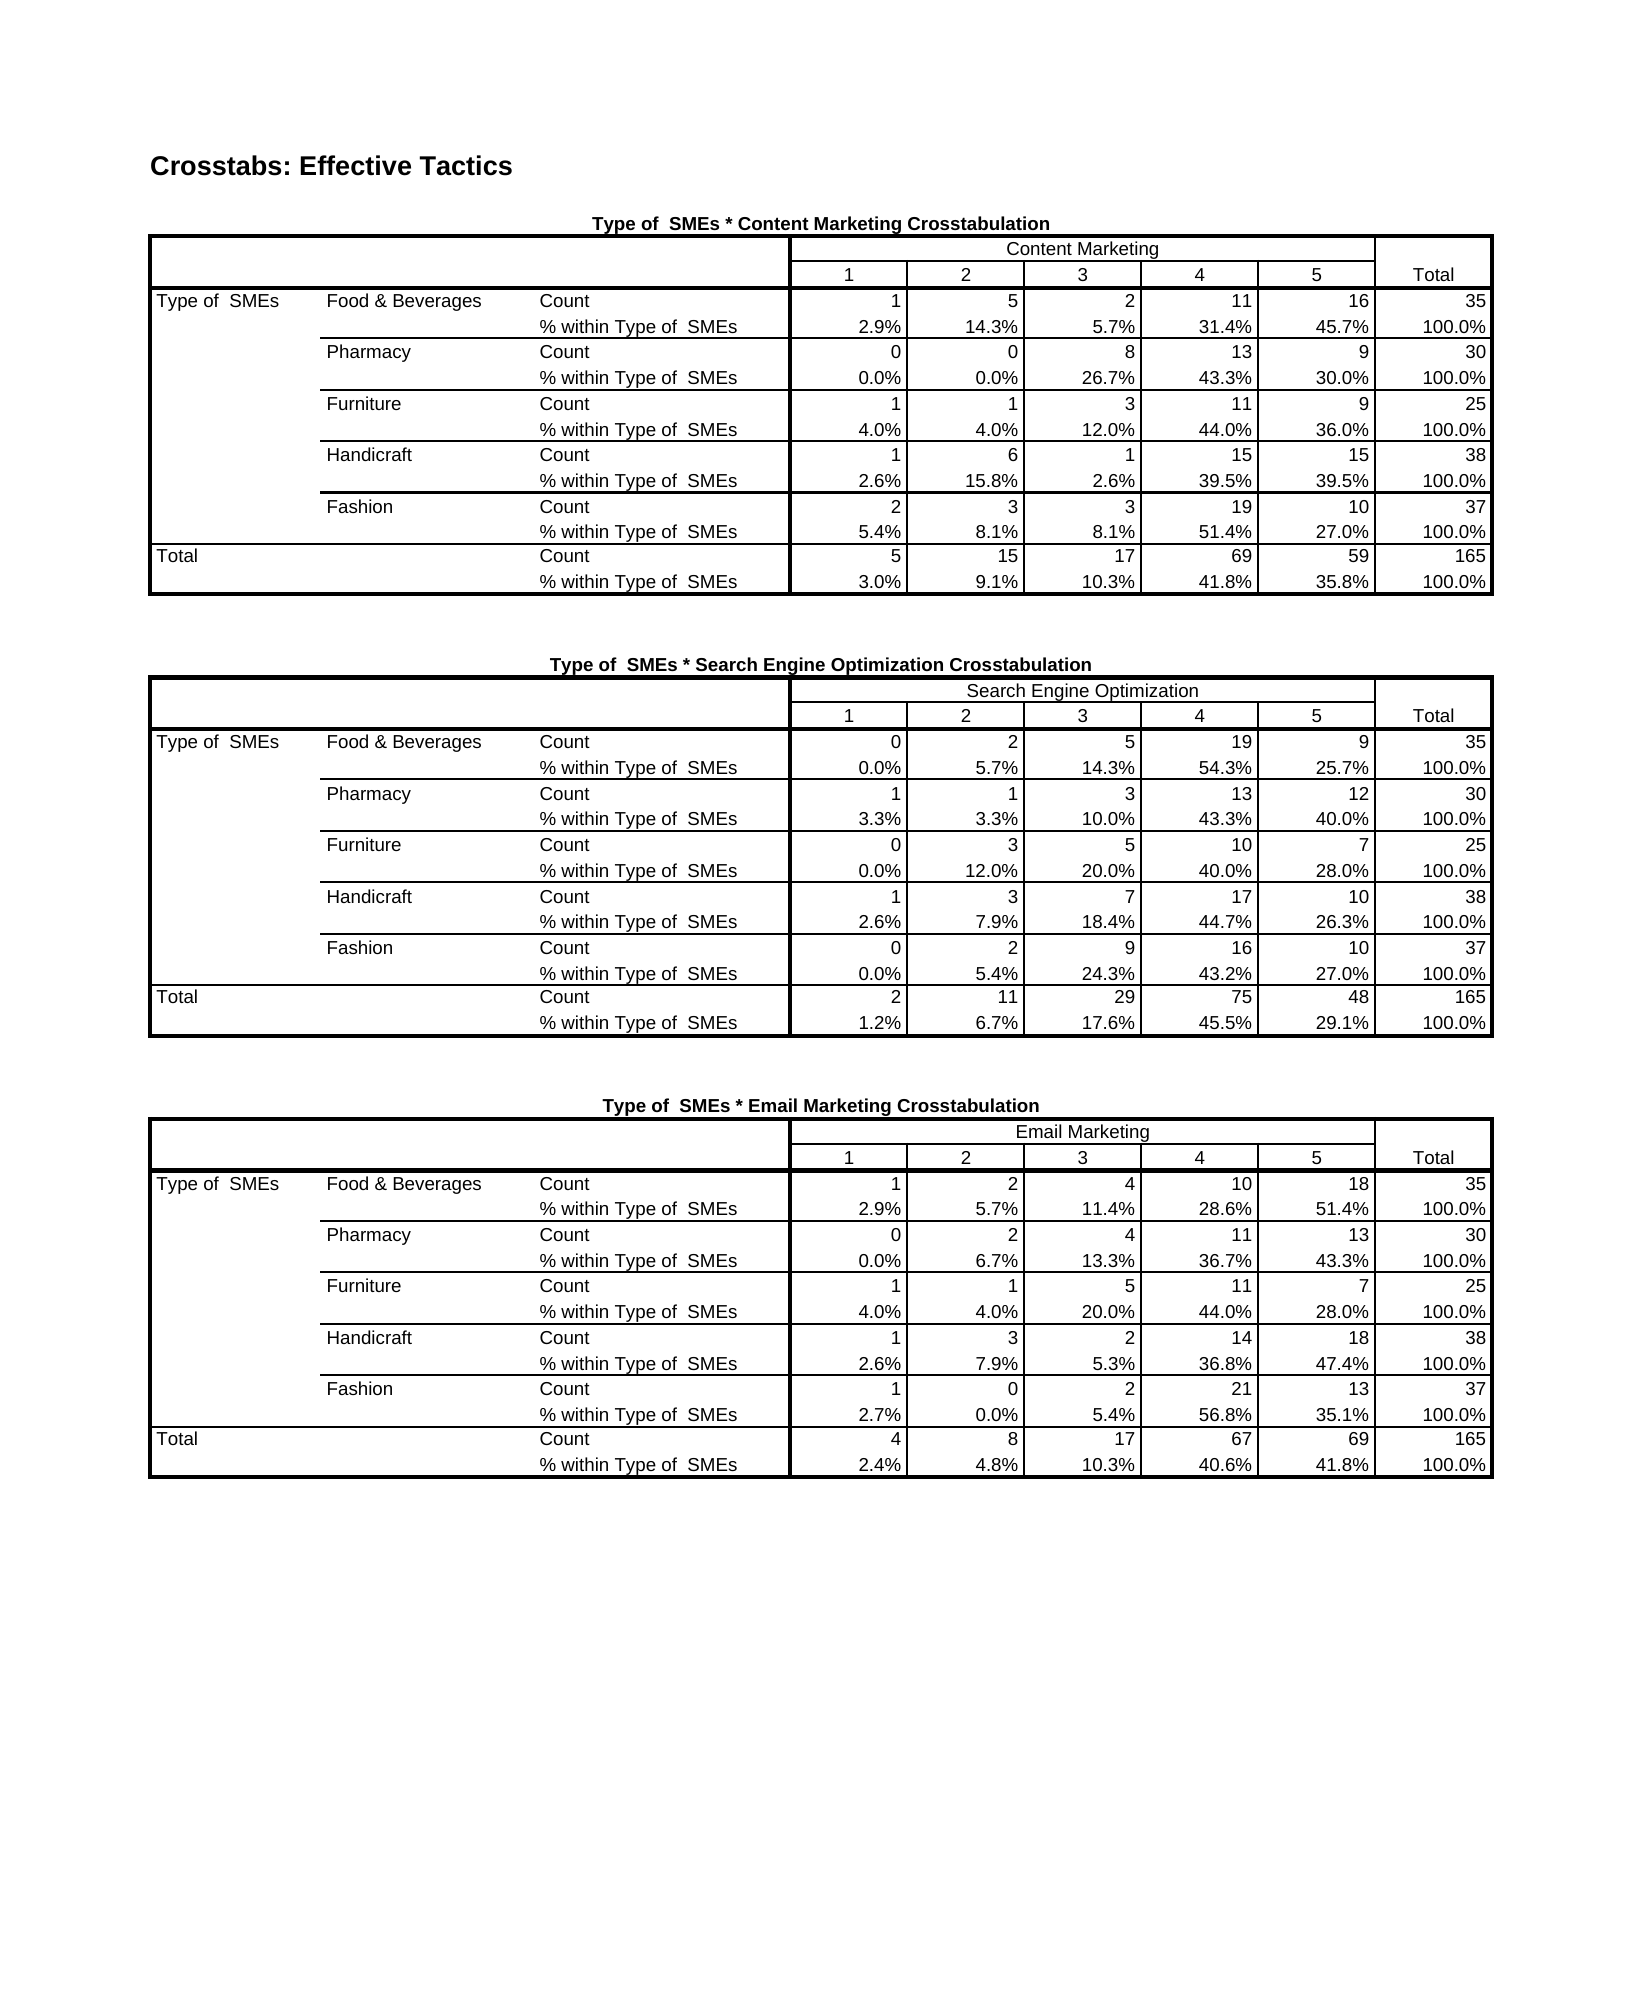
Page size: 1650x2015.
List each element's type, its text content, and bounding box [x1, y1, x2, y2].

table_cell 41.8% [1142, 566, 1257, 592]
table_cell 6.7% [908, 1008, 1023, 1033]
table_cell 4 [1142, 262, 1257, 286]
table_cell Count [533, 1376, 788, 1400]
table_cell 4 [792, 1428, 906, 1449]
table_cell 13 [1259, 1222, 1374, 1245]
table_cell % within Type of SMEs [533, 753, 788, 778]
table_cell 0.0% [792, 1245, 906, 1271]
table_cell 25 [1376, 832, 1490, 856]
table_cell 12.0% [908, 856, 1023, 881]
table_cell 15 [908, 545, 1023, 566]
table_cell Count [533, 442, 788, 466]
table_cell 51.4% [1142, 517, 1257, 543]
table_cell 14 [1142, 1325, 1257, 1348]
table_cell 48 [1259, 986, 1374, 1008]
table_cell Count [533, 1325, 788, 1348]
table_cell 0.0% [792, 959, 906, 984]
table_cell % within Type of SMEs [533, 466, 788, 491]
table_cell 25.7% [1259, 753, 1374, 778]
table_cell 0.0% [792, 363, 906, 388]
table_cell 7 [1259, 832, 1374, 856]
table_cell % within Type of SMEs [533, 414, 788, 440]
table_cell 2 [1025, 1376, 1140, 1400]
table_cell 2.7% [792, 1400, 906, 1426]
table_cell % within Type of SMEs [533, 1245, 788, 1271]
table_cell 67 [1142, 1428, 1257, 1449]
table_cell 35 [1376, 1173, 1490, 1194]
table_cell 2 [908, 262, 1023, 286]
table_cell 5.4% [908, 959, 1023, 984]
table_cell 4 [1142, 1145, 1257, 1168]
table_cell 28.0% [1259, 856, 1374, 881]
table_cell 100.0% [1376, 363, 1490, 388]
table_cell Total [1376, 238, 1490, 286]
table_cell Count [533, 290, 788, 311]
table_cell 100.0% [1376, 856, 1490, 881]
table_cell 5 [1025, 731, 1140, 753]
table_cell 12 [1259, 780, 1374, 804]
table_cell 4 [1142, 703, 1257, 727]
table_cell Count [533, 986, 788, 1008]
table_cell 37 [1376, 935, 1490, 958]
table_cell 12.0% [1025, 414, 1140, 440]
table_cell 59 [1259, 545, 1374, 566]
table_cell % within Type of SMEs [533, 907, 788, 933]
table_cell % within Type of SMEs [533, 1008, 788, 1033]
table_cell 39.5% [1259, 466, 1374, 491]
table_cell 2 [792, 986, 906, 1008]
table_cell Furniture [320, 1273, 533, 1323]
table_cell % within Type of SMEs [533, 363, 788, 388]
table_cell 100.0% [1376, 907, 1490, 933]
table_cell 165 [1376, 986, 1490, 1008]
table_cell 100.0% [1376, 1348, 1490, 1374]
table_cell 18.4% [1025, 907, 1140, 933]
table_cell 7.9% [908, 1348, 1023, 1374]
table_cell 0 [908, 1376, 1023, 1400]
table_cell 44.7% [1142, 907, 1257, 933]
table_cell Count [533, 1273, 788, 1297]
table_cell 18 [1259, 1325, 1374, 1348]
table_cell 30 [1376, 339, 1490, 363]
table_cell 100.0% [1376, 1400, 1490, 1426]
table_cell 5 [1025, 1273, 1140, 1297]
table_cell 1 [792, 1273, 906, 1297]
table_cell 44.0% [1142, 414, 1257, 440]
table_cell 28.0% [1259, 1297, 1374, 1323]
table_cell 6 [908, 442, 1023, 466]
table_cell 2.6% [792, 1348, 906, 1374]
table_cell 100.0% [1376, 466, 1490, 491]
table_cell 165 [1376, 545, 1490, 566]
table_cell 2 [908, 703, 1023, 727]
table_cell 20.0% [1025, 1297, 1140, 1323]
table_cell 2.6% [792, 907, 906, 933]
table_cell 35.1% [1259, 1400, 1374, 1426]
table_cell 5.4% [1025, 1400, 1140, 1426]
table_cell Total [152, 545, 533, 592]
table_cell Count [533, 494, 788, 517]
table_cell 8 [1025, 339, 1140, 363]
table_cell 11 [1142, 1273, 1257, 1297]
table_cell Count [533, 391, 788, 414]
table_cell Food & Beverages [320, 731, 533, 778]
table_cell 3 [908, 832, 1023, 856]
table_cell 4 [1025, 1222, 1140, 1245]
table_cell 5.4% [792, 517, 906, 543]
table_cell 2 [908, 1173, 1023, 1194]
table_cell 10 [1259, 494, 1374, 517]
table_cell 2.4% [792, 1449, 906, 1475]
table_cell 0 [792, 731, 906, 753]
table_cell 2.6% [792, 466, 906, 491]
table_cell 100.0% [1376, 1245, 1490, 1271]
table_cell 5.7% [908, 1194, 1023, 1220]
table_cell 9 [1025, 935, 1140, 958]
table_cell 39.5% [1142, 466, 1257, 491]
table_cell 5 [908, 290, 1023, 311]
table_cell 11.4% [1025, 1194, 1140, 1220]
table_cell 21 [1142, 1376, 1257, 1400]
table_cell % within Type of SMEs [533, 1449, 788, 1475]
table_cell 43.2% [1142, 959, 1257, 984]
table_cell 0 [908, 339, 1023, 363]
table_cell 25 [1376, 391, 1490, 414]
table_cell 1 [908, 391, 1023, 414]
table_cell 100.0% [1376, 1297, 1490, 1323]
table_cell Furniture [320, 832, 533, 881]
table_cell 38 [1376, 1325, 1490, 1348]
table_cell 0 [792, 1222, 906, 1245]
table_cell 10.3% [1025, 566, 1140, 592]
table_cell 10.3% [1025, 1449, 1140, 1475]
table_cell 4.0% [908, 1297, 1023, 1323]
table_cell 19 [1142, 494, 1257, 517]
table_cell 35 [1376, 290, 1490, 311]
table_cell 1 [792, 442, 906, 466]
table_cell 0 [792, 935, 906, 958]
table_cell 100.0% [1376, 1194, 1490, 1220]
table_cell 13 [1142, 339, 1257, 363]
table_cell 0 [792, 339, 906, 363]
table_cell 7 [1259, 1273, 1374, 1297]
table_cell 3 [1025, 262, 1140, 286]
table_cell 5 [1259, 1145, 1374, 1168]
table_cell 9.1% [908, 566, 1023, 592]
table_cell 1 [792, 1325, 906, 1348]
table_cell 10 [1259, 883, 1374, 907]
table_cell 1 [792, 703, 906, 727]
table_cell 100.0% [1376, 311, 1490, 337]
table_cell 11 [908, 986, 1023, 1008]
table_cell 100.0% [1376, 1449, 1490, 1475]
table_cell % within Type of SMEs [533, 1297, 788, 1323]
table_cell 4.0% [792, 414, 906, 440]
table_cell [152, 1121, 788, 1168]
table_cell 1 [792, 391, 906, 414]
table_cell 14.3% [908, 311, 1023, 337]
table_cell Food & Beverages [320, 1173, 533, 1220]
table_cell 100.0% [1376, 753, 1490, 778]
table_cell 9 [1259, 731, 1374, 753]
table_cell 13 [1259, 1376, 1374, 1400]
table_cell Count [533, 780, 788, 804]
table_cell Type of SMEs [152, 290, 320, 543]
table_cell Fashion [320, 935, 533, 984]
table_cell 18 [1259, 1173, 1374, 1194]
table_header Type of SMEs * Search Engine Optimization Crosstabulation [150, 654, 1492, 675]
table_cell % within Type of SMEs [533, 856, 788, 881]
table_cell 45.5% [1142, 1008, 1257, 1033]
table_cell Total [1376, 680, 1490, 727]
table_cell Count [533, 545, 788, 566]
table_cell % within Type of SMEs [533, 959, 788, 984]
table_cell Count [533, 1428, 788, 1449]
table_cell 5.7% [908, 753, 1023, 778]
table_cell 25 [1376, 1273, 1490, 1297]
table_cell 165 [1376, 1428, 1490, 1449]
table_cell 5.7% [1025, 311, 1140, 337]
table_cell % within Type of SMEs [533, 1348, 788, 1374]
table_cell 43.3% [1142, 804, 1257, 830]
table_cell 2 [1025, 1325, 1140, 1348]
table_cell 100.0% [1376, 804, 1490, 830]
table_cell 0 [792, 832, 906, 856]
table_cell 2 [1025, 290, 1140, 311]
table_cell 9 [1259, 391, 1374, 414]
table_cell 13.3% [1025, 1245, 1140, 1271]
table_cell 8.1% [908, 517, 1023, 543]
table_cell % within Type of SMEs [533, 517, 788, 543]
table_cell 38 [1376, 442, 1490, 466]
table_cell 5 [1259, 703, 1374, 727]
table_cell 0.0% [908, 1400, 1023, 1426]
table_cell 36.0% [1259, 414, 1374, 440]
table_cell Count [533, 832, 788, 856]
table_cell 30 [1376, 780, 1490, 804]
table_cell % within Type of SMEs [533, 1194, 788, 1220]
table_cell 100.0% [1376, 1008, 1490, 1033]
table_cell Count [533, 1222, 788, 1245]
table_cell 41.8% [1259, 1449, 1374, 1475]
table_cell 8.1% [1025, 517, 1140, 543]
table_cell 75 [1142, 986, 1257, 1008]
table_cell Total [152, 986, 533, 1033]
table_cell 1 [908, 1273, 1023, 1297]
table_cell 2.9% [792, 1194, 906, 1220]
table_cell 0.0% [792, 856, 906, 881]
table_cell 3.3% [908, 804, 1023, 830]
table_cell % within Type of SMEs [533, 804, 788, 830]
table_cell 0.0% [908, 363, 1023, 388]
table_cell 36.8% [1142, 1348, 1257, 1374]
table_cell 5.3% [1025, 1348, 1140, 1374]
table_cell Pharmacy [320, 780, 533, 830]
table_cell 3 [1025, 780, 1140, 804]
table_cell 15 [1259, 442, 1374, 466]
table_cell Handicraft [320, 883, 533, 933]
table_cell 4.8% [908, 1449, 1023, 1475]
table_cell 5 [792, 545, 906, 566]
table_cell 1 [792, 1376, 906, 1400]
table_cell 3.3% [792, 804, 906, 830]
table_cell 11 [1142, 391, 1257, 414]
table_cell Handicraft [320, 442, 533, 491]
table_cell 8 [908, 1428, 1023, 1449]
table_cell 3 [908, 494, 1023, 517]
table_cell 5 [1025, 832, 1140, 856]
table_cell 1 [1025, 442, 1140, 466]
table_cell Email Marketing [792, 1121, 1374, 1142]
table_cell 3 [1025, 703, 1140, 727]
table_cell Fashion [320, 494, 533, 543]
table_cell 1 [792, 1173, 906, 1194]
table_cell 29.1% [1259, 1008, 1374, 1033]
table_cell 1 [792, 883, 906, 907]
table_cell 17 [1025, 1428, 1140, 1449]
table_header Type of SMEs * Email Marketing Crosstabulation [150, 1095, 1492, 1117]
table_cell 40.0% [1142, 856, 1257, 881]
table_cell 2 [908, 1145, 1023, 1168]
table_cell 54.3% [1142, 753, 1257, 778]
table_cell Total [1376, 1121, 1490, 1168]
table_cell [152, 238, 788, 286]
table_cell 43.3% [1259, 1245, 1374, 1271]
table_cell 69 [1142, 545, 1257, 566]
table_cell Count [533, 1173, 788, 1194]
table_cell 7.9% [908, 907, 1023, 933]
table_cell 51.4% [1259, 1194, 1374, 1220]
table_cell 37 [1376, 494, 1490, 517]
text Crosstabs: Effective Tactics [150, 150, 1500, 181]
table_cell 0.0% [792, 753, 906, 778]
table_cell 1 [792, 1145, 906, 1168]
table_cell Count [533, 883, 788, 907]
table_cell % within Type of SMEs [533, 311, 788, 337]
table_cell 3 [1025, 391, 1140, 414]
table_cell 100.0% [1376, 414, 1490, 440]
table_cell 44.0% [1142, 1297, 1257, 1323]
table_cell 2 [908, 1222, 1023, 1245]
table_cell 2 [908, 935, 1023, 958]
table_cell 16 [1142, 935, 1257, 958]
table_cell 35 [1376, 731, 1490, 753]
table_cell 43.3% [1142, 363, 1257, 388]
table_cell 7 [1025, 883, 1140, 907]
table_cell 56.8% [1142, 1400, 1257, 1426]
table_cell % within Type of SMEs [533, 1400, 788, 1426]
table_cell 37 [1376, 1376, 1490, 1400]
table_cell Handicraft [320, 1325, 533, 1374]
table_cell 6.7% [908, 1245, 1023, 1271]
table_cell 9 [1259, 339, 1374, 363]
table_cell 30 [1376, 1222, 1490, 1245]
table_cell 100.0% [1376, 566, 1490, 592]
table_cell 47.4% [1259, 1348, 1374, 1374]
table_cell 40.6% [1142, 1449, 1257, 1475]
table_cell 17 [1025, 545, 1140, 566]
table_cell Total [152, 1428, 533, 1475]
table_cell 26.3% [1259, 907, 1374, 933]
table_cell 100.0% [1376, 517, 1490, 543]
table_cell 2 [908, 731, 1023, 753]
table_cell Furniture [320, 391, 533, 440]
table_cell Pharmacy [320, 1222, 533, 1271]
table_cell 5 [1259, 262, 1374, 286]
table_cell 10 [1142, 1173, 1257, 1194]
table_cell 11 [1142, 290, 1257, 311]
table_cell 20.0% [1025, 856, 1140, 881]
table_cell 3 [908, 1325, 1023, 1348]
table_cell Count [533, 339, 788, 363]
table_cell Search Engine Optimization [792, 680, 1374, 701]
table_cell 27.0% [1259, 959, 1374, 984]
table_cell 10 [1259, 935, 1374, 958]
table_cell 3.0% [792, 566, 906, 592]
table_cell 15 [1142, 442, 1257, 466]
table_cell 2.6% [1025, 466, 1140, 491]
table_cell 3 [1025, 494, 1140, 517]
table_cell 31.4% [1142, 311, 1257, 337]
table_cell 1 [792, 262, 906, 286]
table_cell Food & Beverages [320, 290, 533, 337]
table_cell Type of SMEs [152, 1173, 320, 1426]
table_cell Pharmacy [320, 339, 533, 388]
table_cell 30.0% [1259, 363, 1374, 388]
table_cell 2 [792, 494, 906, 517]
table_cell 1.2% [792, 1008, 906, 1033]
table_cell 15.8% [908, 466, 1023, 491]
table_cell 10.0% [1025, 804, 1140, 830]
table_cell 4.0% [908, 414, 1023, 440]
table_cell 100.0% [1376, 959, 1490, 984]
table_cell 40.0% [1259, 804, 1374, 830]
table_cell 13 [1142, 780, 1257, 804]
table_cell 3 [1025, 1145, 1140, 1168]
table_cell 26.7% [1025, 363, 1140, 388]
table_cell Count [533, 935, 788, 958]
table_cell Type of SMEs [152, 731, 320, 984]
table_cell 45.7% [1259, 311, 1374, 337]
table_cell Content Marketing [792, 238, 1374, 260]
table_cell 16 [1259, 290, 1374, 311]
table_cell % within Type of SMEs [533, 566, 788, 592]
table_cell 11 [1142, 1222, 1257, 1245]
table_cell 1 [792, 780, 906, 804]
table_cell 4 [1025, 1173, 1140, 1194]
table_cell [152, 680, 788, 727]
table_cell 69 [1259, 1428, 1374, 1449]
table_header Type of SMEs * Content Marketing Crosstabulation [150, 213, 1492, 234]
table_cell 29 [1025, 986, 1140, 1008]
table_cell 36.7% [1142, 1245, 1257, 1271]
table_cell 14.3% [1025, 753, 1140, 778]
table_cell 1 [908, 780, 1023, 804]
table_cell 38 [1376, 883, 1490, 907]
table_cell 17.6% [1025, 1008, 1140, 1033]
table_cell 3 [908, 883, 1023, 907]
table_cell 17 [1142, 883, 1257, 907]
table_cell 24.3% [1025, 959, 1140, 984]
table_cell 27.0% [1259, 517, 1374, 543]
table_cell Fashion [320, 1376, 533, 1426]
table_cell 2.9% [792, 311, 906, 337]
table_cell 35.8% [1259, 566, 1374, 592]
table_cell 28.6% [1142, 1194, 1257, 1220]
table_cell Count [533, 731, 788, 753]
table_cell 10 [1142, 832, 1257, 856]
table_cell 19 [1142, 731, 1257, 753]
table_cell 4.0% [792, 1297, 906, 1323]
table_cell 1 [792, 290, 906, 311]
